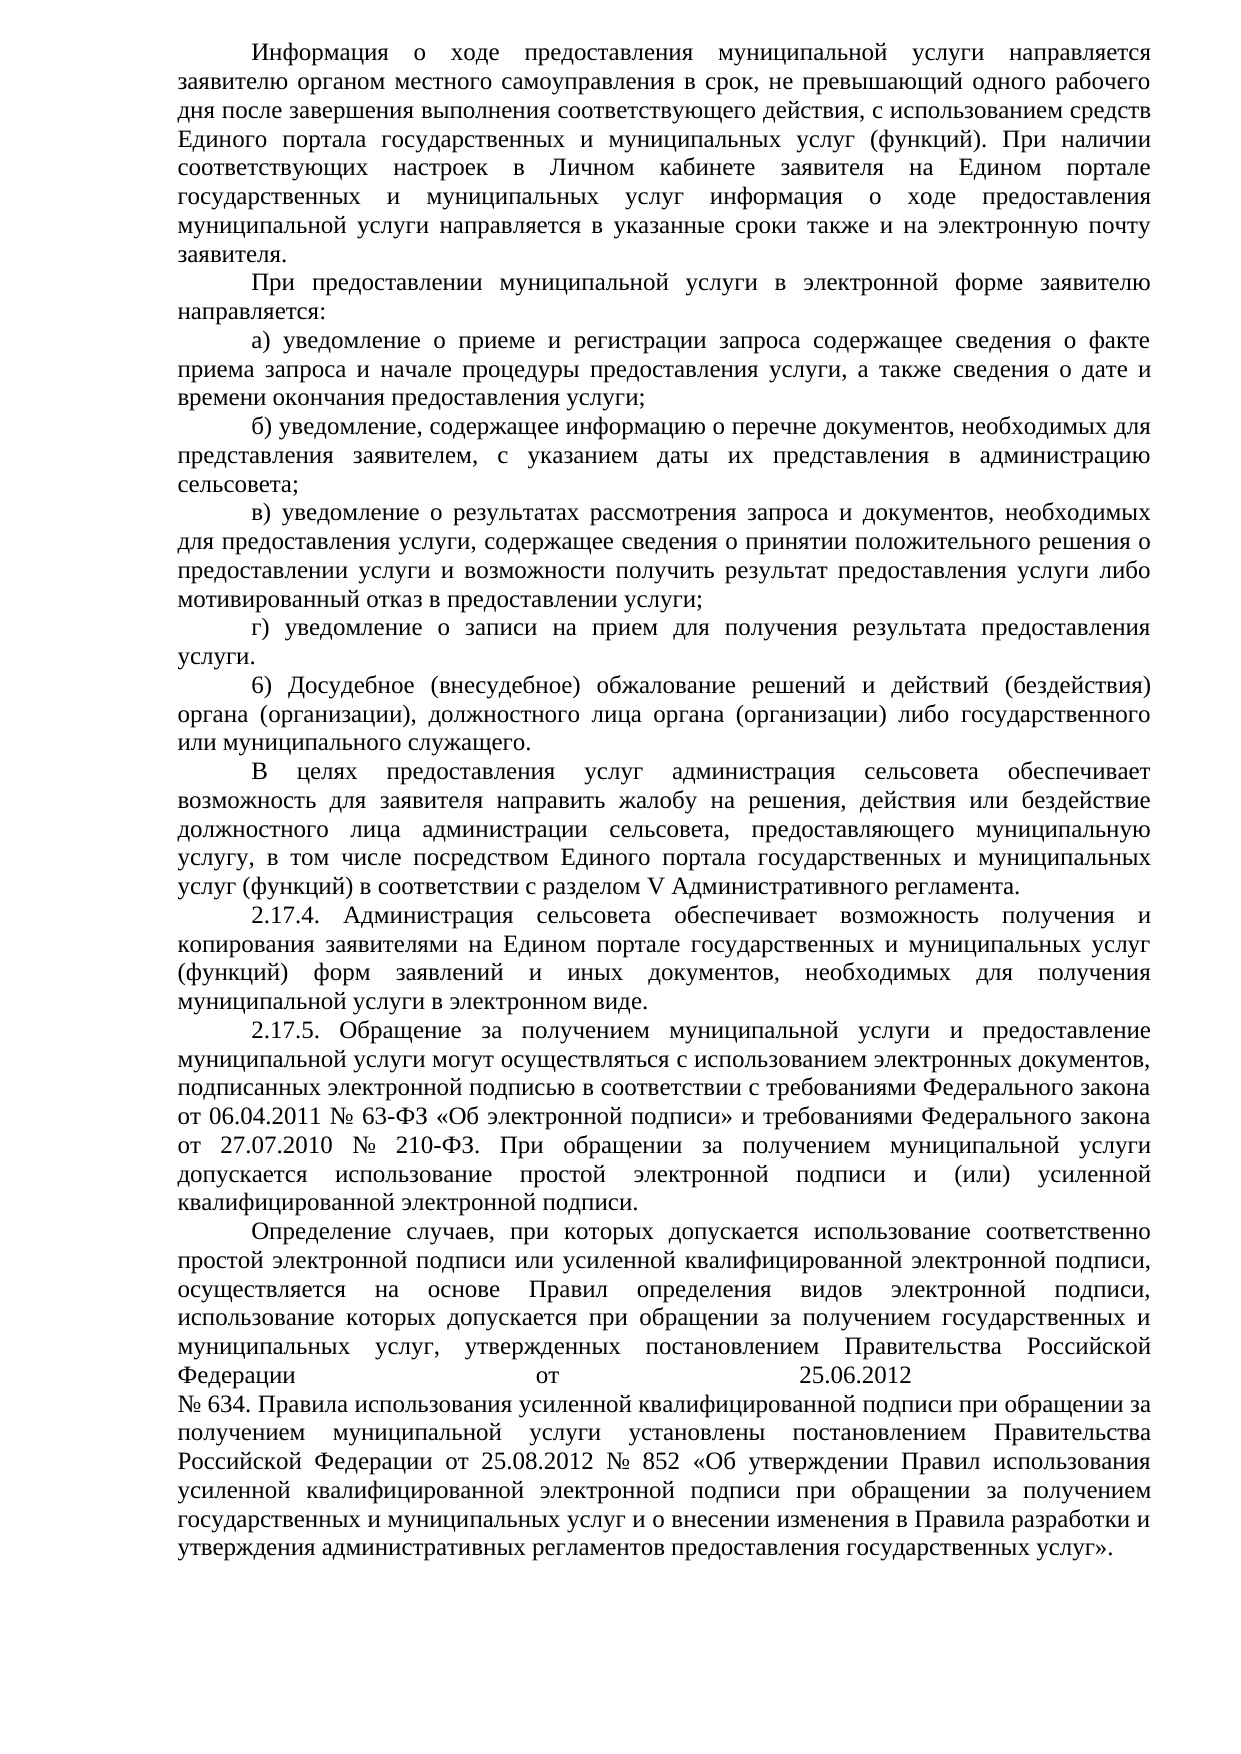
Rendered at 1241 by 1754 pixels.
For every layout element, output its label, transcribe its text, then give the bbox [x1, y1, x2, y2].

text а) уведомление о приеме и регистрации запроса содержащее сведения о факте приема запроса и начале процедуры предоставления услуги, а также сведения о дате и времени окончания предоставления услуги; [177, 325, 1152, 411]
text Определение случаев, при которых допускается использование соответственно простой электронной подписи или усиленной квалифицированной электронной подписи, осуществляется на основе Правил определения видов электронной подписи, использование которых допускается при обращении за получением государственных и муниципальных услуг, утвержденных постановлением Правительства Российской Федерации от 25.06.2012 № 634. Правила использования усиленной квалифицированной подписи при обращении за получением муниципальной услуги установлены постановлением Правительства Российской Федерации от 25.08.2012 № 852 «Об утверждении Правил использования усиленной квалифицированной электронной подписи при обращении за получением государственных и муниципальных услуг и о внесении изменения в Правила разработки и утверждения административных регламентов предоставления государственных услуг». [177, 1216, 1152, 1561]
text г) уведомление о записи на прием для получения результата предоставления услуги. [177, 612, 1152, 670]
text б) уведомление, содержащее информацию о перечне документов, необходимых для представления заявителем, с указанием даты их представления в администрацию сельсовета; [177, 411, 1152, 497]
text При предоставлении муниципальной услуги в электронной форме заявителю направляется: [177, 267, 1152, 325]
text В целях предоставления услуг администрация сельсовета обеспечивает возможность для заявителя направить жалобу на решения, действия или бездействие должностного лица администрации сельсовета, предоставляющего муниципальную услугу, в том числе посредством Единого портала государственных и муниципальных услуг (функций) в соответствии с разделом V Административного регламента. [177, 756, 1152, 900]
text 6) Досудебное (внесудебное) обжалование решений и действий (бездействия) органа (организации), должностного лица органа (организации) либо государственного или муниципального служащего. [177, 670, 1152, 756]
text Информация о ходе предоставления муниципальной услуги направляется заявителю органом местного самоуправления в срок, не превышающий одного рабочего дня после завершения выполнения соответствующего действия, с использованием средств Единого портала государственных и муниципальных услуг (функций). При наличии соответствующих настроек в Личном кабинете заявителя на Едином портале государственных и муниципальных услуг информация о ходе предоставления муниципальной услуги направляется в указанные сроки также и на электронную почту заявителя. [177, 37, 1152, 267]
text 2.17.4. Администрация сельсовета обеспечивает возможность получения и копирования заявителями на Едином портале государственных и муниципальных услуг (функций) форм заявлений и иных документов, необходимых для получения муниципальной услуги в электронном виде. [177, 900, 1152, 1015]
text в) уведомление о результатах рассмотрения запроса и документов, необходимых для предоставления услуги, содержащее сведения о принятии положительного решения о предоставлении услуги и возможности получить результат предоставления услуги либо мотивированный отказ в предоставлении услуги; [177, 497, 1152, 612]
text 2.17.5. Обращение за получением муниципальной услуги и предоставление муниципальной услуги могут осуществляться с использованием электронных документов, подписанных электронной подписью в соответствии с требованиями Федерального закона от 06.04.2011 № 63-ФЗ «Об электронной подписи» и требованиями Федерального закона от 27.07.2010 № 210-ФЗ. При обращении за получением муниципальной услуги допускается использование простой электронной подписи и (или) усиленной квалифицированной электронной подписи. [177, 1015, 1152, 1216]
